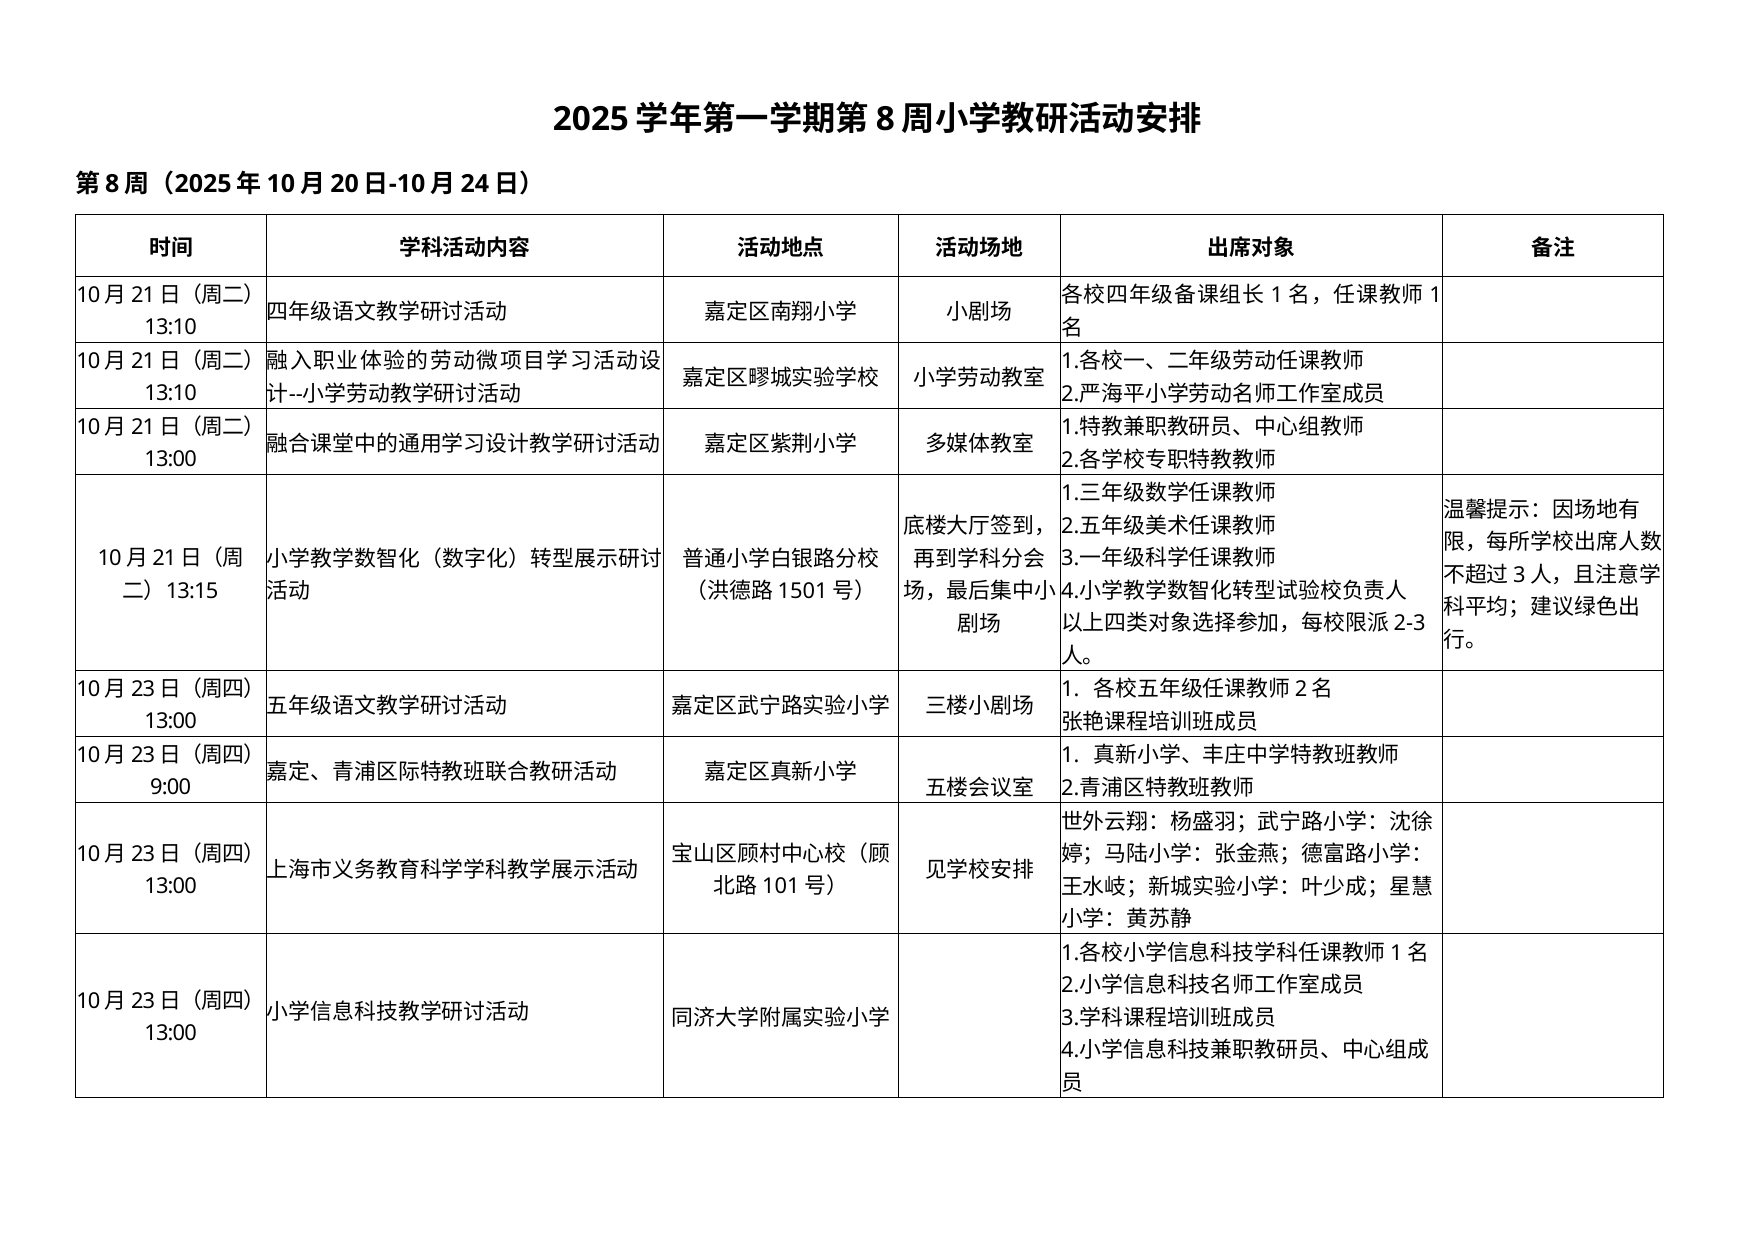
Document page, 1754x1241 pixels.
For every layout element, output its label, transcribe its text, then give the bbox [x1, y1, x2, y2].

table_cell 小学劳动教室 [899, 343, 1060, 408]
table_cell 各校四年级备课组长1名，任课教师1名 [1061, 277, 1442, 342]
table_cell 嘉定区真新小学 [664, 737, 898, 802]
table_cell 多媒体教室 [899, 409, 1060, 474]
table_cell 小学教学数智化（数字化）转型展示研讨活动 [267, 475, 663, 670]
table_cell 见学校安排 [899, 803, 1060, 933]
table_cell 10月23日（周四） 13:00 [76, 934, 266, 1097]
table_cell 嘉定区武宁路实验小学 [664, 671, 898, 736]
table_header 备注 [1443, 215, 1663, 276]
table_cell 普通小学白银路分校（洪德路1501号） [664, 475, 898, 670]
table_cell 小学信息科技教学研讨活动 [267, 934, 663, 1097]
table_cell 嘉定、青浦区际特教班联合教研活动 [267, 737, 663, 802]
table_cell 真新小学、丰庄中学特教班教师 2.青浦区特教班教师 [1061, 737, 1442, 802]
table_header 活动地点 [664, 215, 898, 276]
table_cell 四年级语文教学研讨活动 [267, 277, 663, 342]
table_cell 10月23日（周四） 13:00 [76, 671, 266, 736]
table_cell 10月21日（周二） 13:10 [76, 343, 266, 408]
table_cell 宝山区顾村中心校（顾北路101号） [664, 803, 898, 933]
table_cell 1.特教兼职教研员、中心组教师 2.各学校专职特教教师 [1061, 409, 1442, 474]
table_cell 1.三年级数学任课教师 2.五年级美术任课教师 3.一年级科学任课教师 4.小学教学数智化转型试验校负责人 以上四类对象选择参加，每校限派2-3人。 [1061, 475, 1442, 670]
text 第8周（2025年10月20日-10月24日） [75, 149, 1679, 214]
table_cell 10月21日（周二） 13:10 [76, 277, 266, 342]
table_cell 10月21日（周二） 13:00 [76, 409, 266, 474]
table_header 出席对象 [1061, 215, 1442, 276]
table_cell 小剧场 [899, 277, 1060, 342]
table_cell 五楼会议室 [899, 737, 1060, 802]
table_cell 10月21日（周二）13:15 [76, 475, 266, 670]
table_cell 上海市义务教育科学学科教学展示活动 [267, 803, 663, 933]
table_cell [1443, 934, 1663, 1097]
table_cell [1443, 803, 1663, 933]
table_cell 温馨提示：因场地有限，每所学校出席人数不超过3人，且注意学科平均；建议绿色出行。 [1443, 475, 1663, 670]
table_cell 世外云翔：杨盛羽；武宁路小学：沈徐婷；马陆小学：张金燕；德富路小学：王水岐；新城实验小学：叶少成；星慧小学：黄苏静 [1061, 803, 1442, 933]
table_cell 嘉定区紫荆小学 [664, 409, 898, 474]
table_header 活动场地 [899, 215, 1060, 276]
table_cell 融合课堂中的通用学习设计教学研讨活动 [267, 409, 663, 474]
table_header 学科活动内容 [267, 215, 663, 276]
table_cell 10月23日（周四） 13:00 [76, 803, 266, 933]
table_cell 五年级语文教学研讨活动 [267, 671, 663, 736]
table_cell [1443, 409, 1663, 474]
table_cell 同济大学附属实验小学 [664, 934, 898, 1097]
table_cell 嘉定区疁城实验学校 [664, 343, 898, 408]
table_cell 融入职业体验的劳动微项目学习活动设计--小学劳动教学研讨活动 [267, 343, 663, 408]
table_cell [1443, 737, 1663, 802]
table_cell 1.各校小学信息科技学科任课教师1名 2.小学信息科技名师工作室成员 3.学科课程培训班成员 4.小学信息科技兼职教研员、中心组成员 [1061, 934, 1442, 1097]
table_cell 底楼大厅签到，再到学科分会场，最后集中小剧场 [899, 475, 1060, 670]
table_cell 三楼小剧场 [899, 671, 1060, 736]
table_cell [899, 934, 1060, 1097]
table_cell [1443, 671, 1663, 736]
table_cell 各校五年级任课教师2名 张艳课程培训班成员 [1061, 671, 1442, 736]
table_cell 10月23日（周四） 9:00 [76, 737, 266, 802]
table_cell 嘉定区南翔小学 [664, 277, 898, 342]
table_cell [1443, 343, 1663, 408]
table_header 时间 [76, 215, 266, 276]
table_cell [1443, 277, 1663, 342]
text 2025学年第一学期第8周小学教研活动安排 [75, 84, 1679, 149]
table_cell 1.各校一、二年级劳动任课教师 2.严海平小学劳动名师工作室成员 [1061, 343, 1442, 408]
